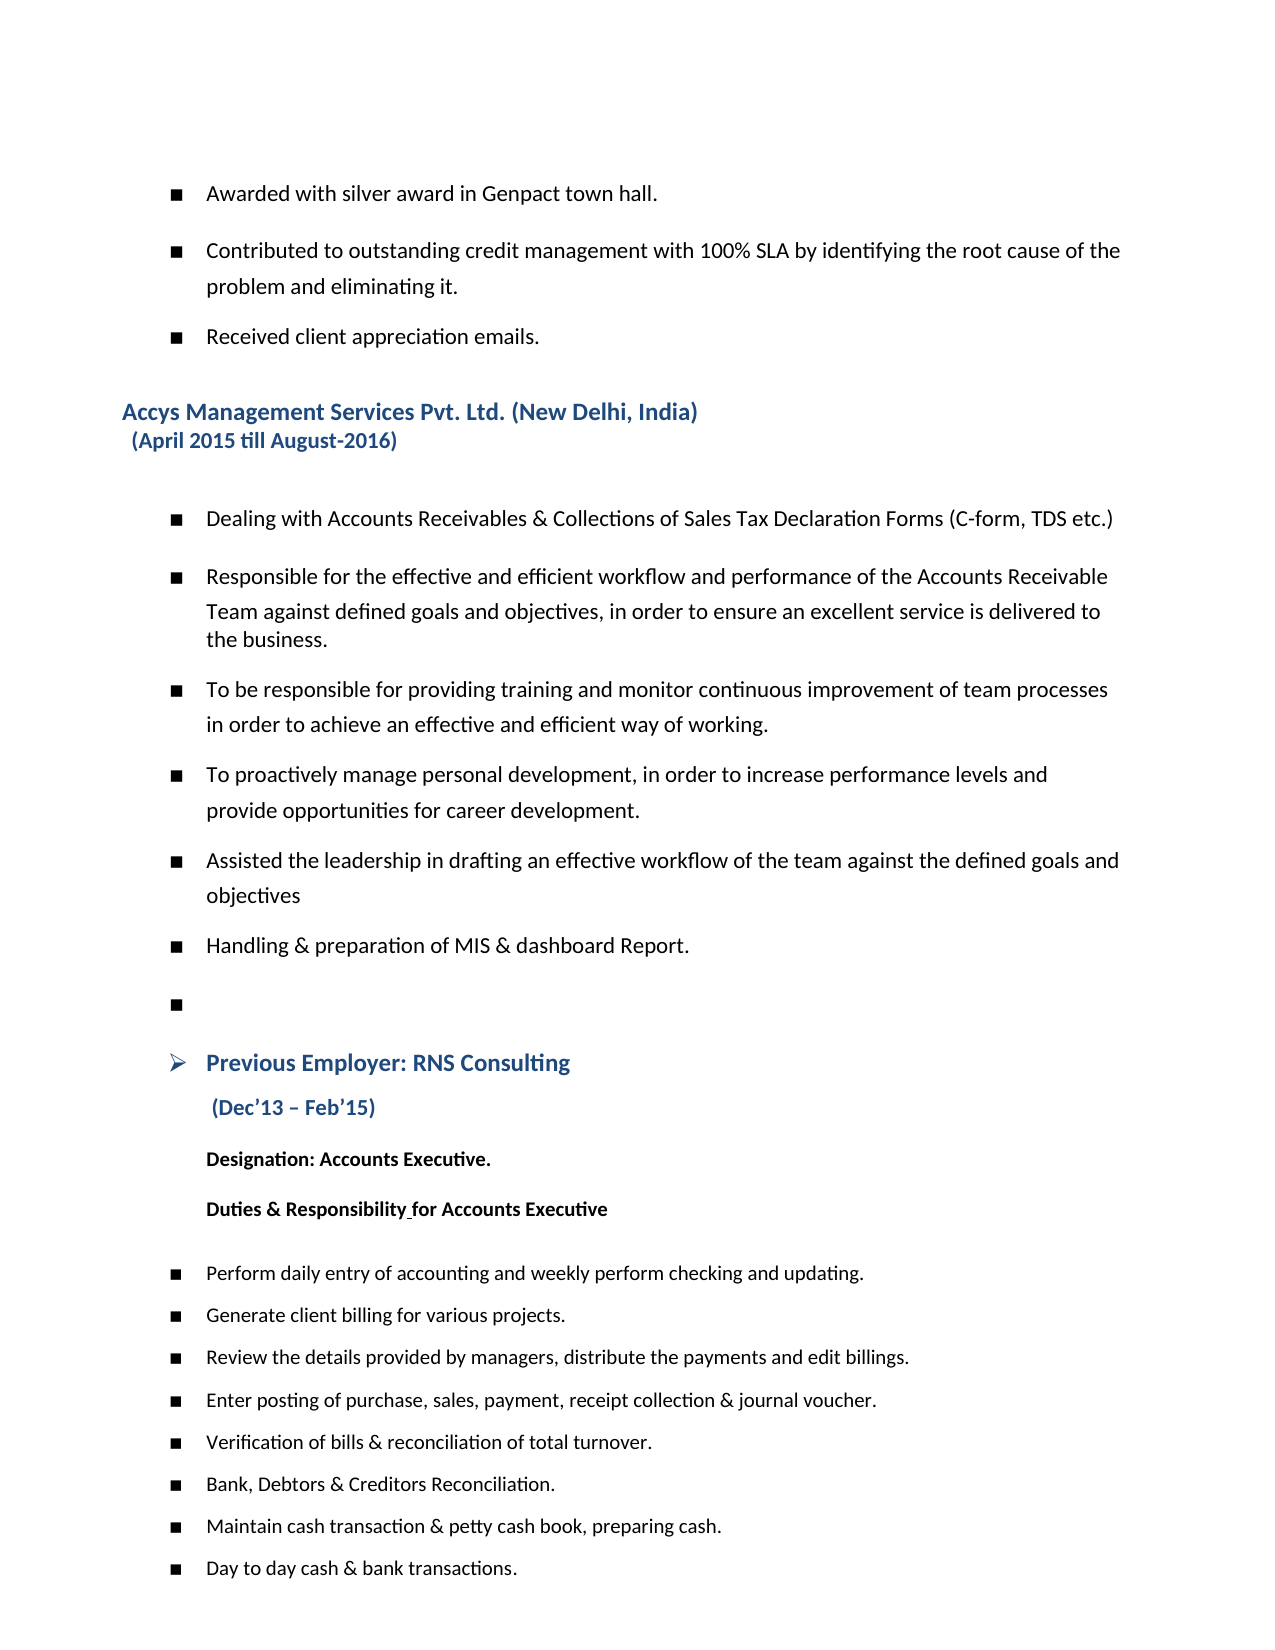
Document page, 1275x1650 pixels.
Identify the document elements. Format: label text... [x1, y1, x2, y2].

list Dealing with Accounts Receivables & Collections of Sales Tax Declaration Forms (C-form, TDS etc.) [169, 493, 1125, 540]
list Perform daily entry of accounting and weekly perform checking and updating. [169, 1247, 1125, 1289]
list Enter posting of purchase, sales, payment, receipt collection & journal voucher. [169, 1373, 1125, 1415]
list Review the details provided by managers, distribute the payments and edit billings. [169, 1331, 1125, 1373]
list Generate client billing for various projects. [169, 1289, 1125, 1331]
list Previous Employer: RNS Consulting [169, 1034, 1125, 1086]
text Designation: Accounts Executive. [206, 1146, 1125, 1171]
list To be responsible for providing training and monitor continuous improvement of team processes in order to achieve an effective and efficient way of working. [169, 663, 1125, 738]
list Received client appreciation emails. [169, 310, 1125, 357]
list To proactively manage personal development, in order to increase performance levels and provide opportunities for career development. [169, 749, 1125, 824]
list Handling & preparation of MIS & dashboard Report. [169, 920, 1125, 967]
list Verification of bills & reconciliation of total turnover. [169, 1415, 1125, 1458]
list Day to day cash & bank transactions. [169, 1542, 1125, 1584]
list Awarded with silver award in Genpact town hall. [169, 167, 1125, 214]
list Assisted the leadership in drafting an effective workflow of the team against the defined goals and objectives [169, 834, 1125, 909]
list Maintain cash transaction & petty cash book, preparing cash. [169, 1500, 1125, 1542]
text Duties & Responsibility for Accounts Executive [131, 1196, 1125, 1222]
text (Dec’13 – Feb’15) [206, 1093, 1125, 1121]
list Contributed to outstanding credit management with 100% SLA by identifying the root cause of the problem and eliminating it. [169, 225, 1125, 300]
text Accys Management Services Pvt. Ltd. (New Delhi, India) [122, 396, 1125, 426]
list Bank, Debtors & Creditors Reconciliation. [169, 1458, 1125, 1500]
list Responsible for the effective and efficient workflow and performance of the Accounts Receivable Team against defined goals and objectives, in order to ensure an excellent service is delivered to the business. [169, 550, 1125, 653]
text (April 2015 till August-2016) [131, 426, 1125, 454]
